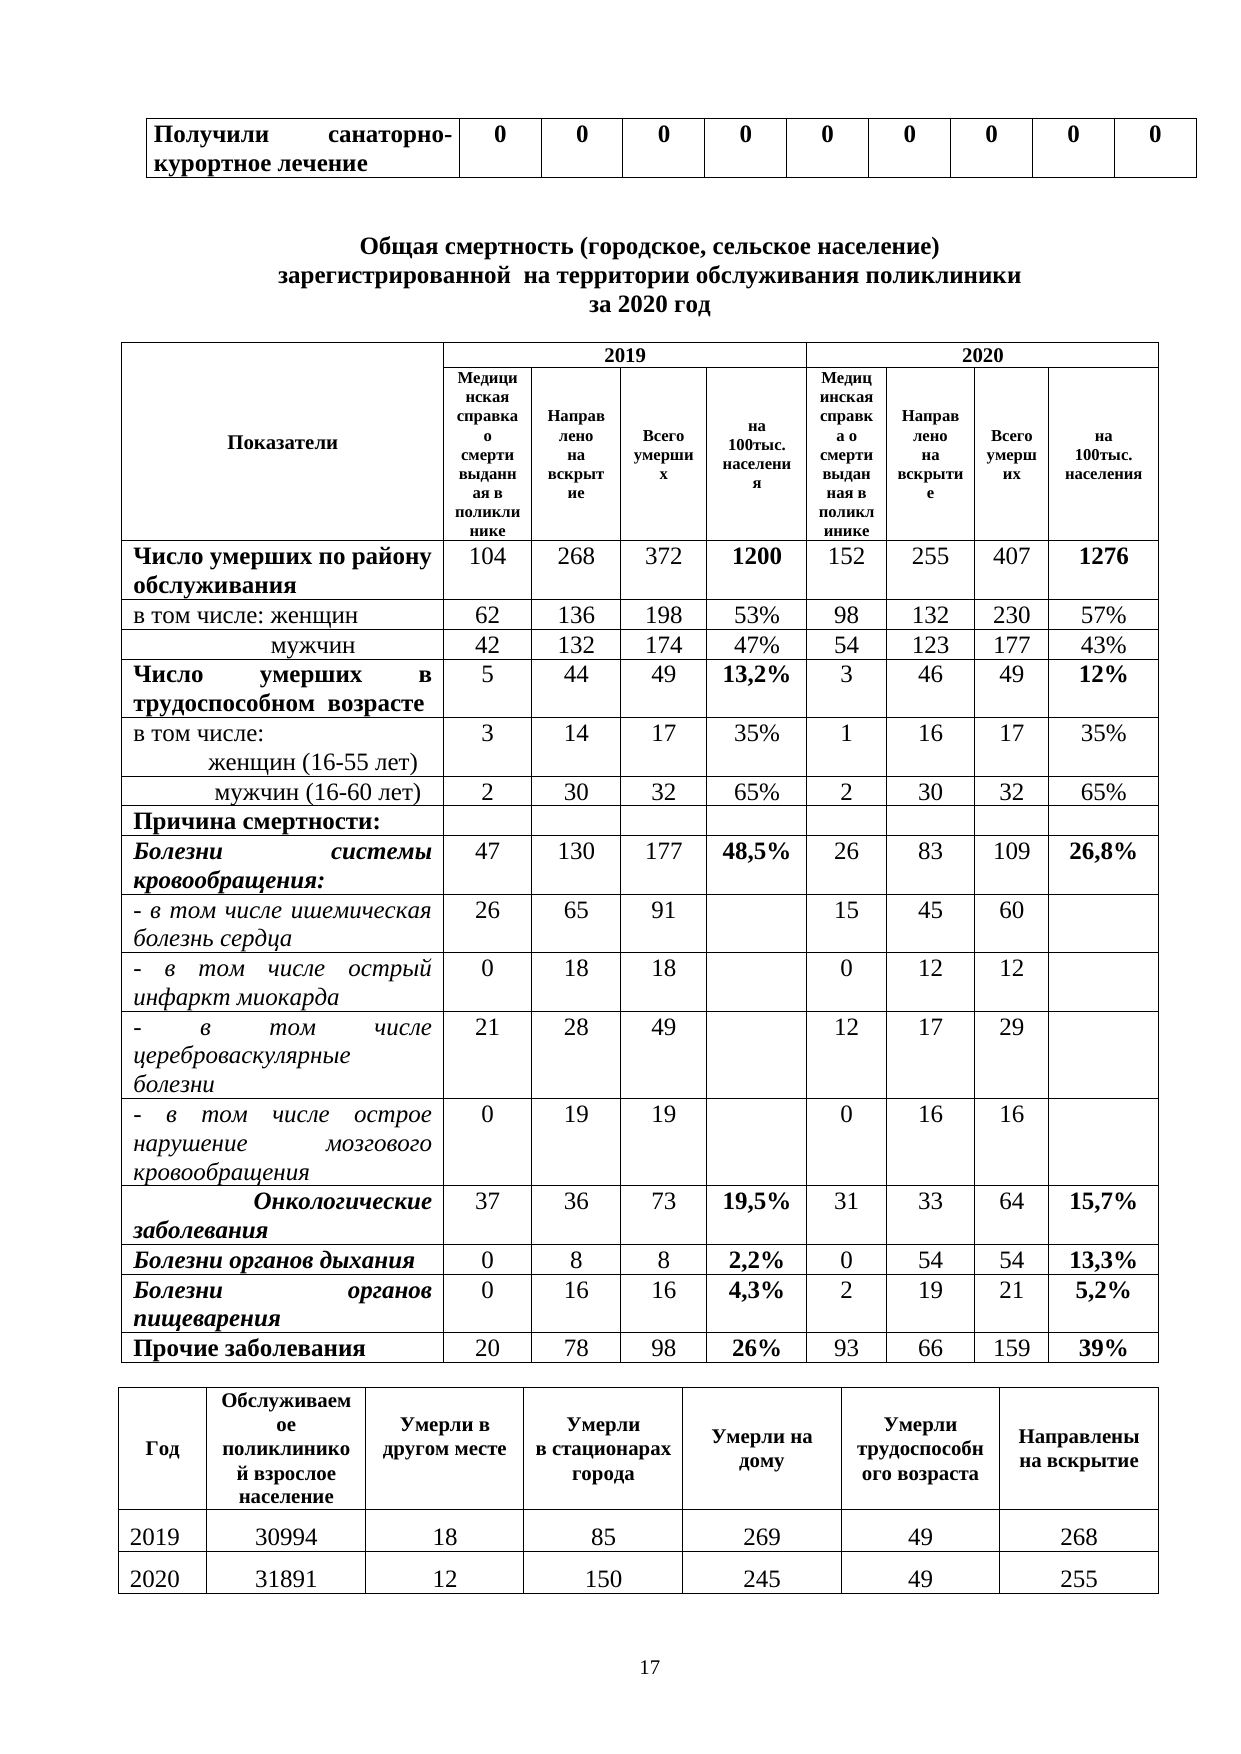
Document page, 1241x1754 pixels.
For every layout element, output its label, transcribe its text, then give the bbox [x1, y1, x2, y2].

table_cell - в том числе цереброваскулярные болезни [122, 1012, 443, 1098]
table_cell Онкологические заболевания [122, 1186, 443, 1244]
table_cell Получили санаторно- курортное лечение [368, 119, 459, 177]
table_header Обслуживаемое поликлиникой взрослое население [207, 1388, 365, 1508]
table_cell [621, 806, 706, 835]
table_cell 132 [532, 630, 620, 658]
table_cell 29 [975, 1012, 1048, 1098]
table_cell 45 [887, 895, 974, 952]
table_cell 14 [532, 718, 620, 776]
table_cell 42 [444, 630, 531, 658]
table_cell 19 [532, 1099, 620, 1185]
table_cell Болезни органов дыхания [122, 1245, 443, 1274]
table_cell 73 [621, 1186, 706, 1244]
table_cell 48,5% [707, 836, 806, 894]
table_cell 19 [887, 1275, 974, 1332]
table_cell 0 [444, 1275, 531, 1332]
table_cell Медицинская справка о смерти выданная в поликлинике [807, 368, 886, 540]
table_cell 65% [1049, 777, 1158, 805]
table_header Показатели [122, 343, 443, 540]
table_cell 12 [366, 1552, 523, 1593]
table_cell 8 [532, 1245, 620, 1274]
table_cell 44 [532, 660, 620, 717]
table_cell 32 [975, 777, 1048, 805]
table_cell на 100тыс. населения [707, 368, 806, 540]
table_cell 62 [444, 600, 531, 629]
table_cell 53% [707, 600, 806, 629]
table_cell [1049, 1012, 1158, 1098]
table_cell 2020 [119, 1552, 206, 1593]
table_cell 0 [444, 1245, 531, 1274]
table_cell 17 [887, 1012, 974, 1098]
table_cell 0 [951, 119, 1032, 177]
table_cell [807, 806, 886, 835]
table_header 2019 [444, 343, 806, 367]
table_cell 130 [532, 836, 620, 894]
table_cell 26,8% [1049, 836, 1158, 894]
table_cell Всего умерших [621, 368, 706, 540]
table_cell 15,7% [1049, 1186, 1158, 1244]
table_cell 21 [444, 1012, 531, 1098]
table_cell Число умерших в трудоспособном возрасте [122, 660, 443, 717]
table_cell 60 [975, 895, 1048, 952]
table_cell 372 [621, 541, 706, 599]
table_cell 46 [887, 660, 974, 717]
table_cell 65 [532, 895, 620, 952]
text Общая смертность (городское, сельское население) [148, 231, 1152, 260]
table_cell 12 [975, 953, 1048, 1011]
table_cell [707, 1012, 806, 1098]
table_cell Число умерших по району обслуживания [122, 541, 443, 599]
table_cell 0 [1033, 119, 1114, 177]
table_cell 198 [621, 600, 706, 629]
table_cell 36 [532, 1186, 620, 1244]
table_cell 5,2% [1049, 1275, 1158, 1332]
table_cell 152 [807, 541, 886, 599]
table_cell 0 [444, 1099, 531, 1185]
table_cell 33 [887, 1186, 974, 1244]
table_cell 123 [887, 630, 974, 658]
table_cell Всего умерших [975, 368, 1048, 540]
table_cell 0 [807, 1099, 886, 1185]
table_header Умерли в другом месте [366, 1388, 523, 1508]
table_cell 269 [683, 1510, 841, 1551]
table_cell Болезни системы кровообращения: [122, 836, 443, 894]
table_cell 16 [975, 1099, 1048, 1185]
table_cell 85 [524, 1510, 682, 1551]
table_cell 19 [621, 1099, 706, 1185]
table_cell 32 [621, 777, 706, 805]
table_cell [1049, 1099, 1158, 1185]
table_cell 177 [621, 836, 706, 894]
text за 2020 год [148, 289, 1152, 318]
table_cell 255 [887, 541, 974, 599]
table_cell Медицинская справка о смерти выданная в поликлинике [444, 368, 531, 540]
table_cell 54 [887, 1245, 974, 1274]
table_cell 16 [532, 1275, 620, 1332]
table_cell 30 [532, 777, 620, 805]
table_cell 18 [366, 1510, 523, 1551]
table_cell [707, 806, 806, 835]
table_cell 174 [621, 630, 706, 658]
table_cell [975, 806, 1048, 835]
table_cell - в том числе острый инфаркт миокарда [122, 953, 443, 1011]
table_header Умерли в стационарах города [524, 1388, 682, 1508]
table_cell 0 [807, 953, 886, 1011]
table_cell - в том числе острое нарушение мозгового кровообращения [122, 1099, 443, 1185]
table_cell 31 [807, 1186, 886, 1244]
table_cell 20 [444, 1333, 531, 1362]
table_cell 12 [887, 953, 974, 1011]
table_cell в том числе: женщин (16-55 лет) [122, 718, 443, 776]
table_cell Направлено на вскрытие [532, 368, 620, 540]
table_cell Направлено на вскрытие [887, 368, 974, 540]
table_cell 177 [975, 630, 1048, 658]
table_cell 0 [460, 119, 541, 177]
table_cell 93 [807, 1333, 886, 1362]
table_cell 18 [621, 953, 706, 1011]
table_cell 13,2% [707, 660, 806, 717]
table_cell 0 [787, 119, 868, 177]
table_cell 30994 [207, 1510, 365, 1551]
table_header 2020 [807, 343, 1158, 367]
table_cell 0 [869, 119, 950, 177]
table_cell 30 [887, 777, 974, 805]
table_cell - в том числе ишемическая болезнь сердца [122, 895, 443, 952]
table_cell Прочие заболевания [122, 1333, 443, 1362]
table_cell 0 [1115, 119, 1196, 177]
table_cell 35% [707, 718, 806, 776]
table_cell Причина смертности: [122, 806, 443, 835]
table_cell 26 [807, 836, 886, 894]
table_cell 8 [621, 1245, 706, 1274]
table_cell 16 [887, 718, 974, 776]
table_cell 17 [975, 718, 1048, 776]
table_cell 57% [1049, 600, 1158, 629]
table_cell 136 [532, 600, 620, 629]
table_cell 15 [807, 895, 886, 952]
table_cell 83 [887, 836, 974, 894]
table_cell 91 [621, 895, 706, 952]
table_cell 2 [807, 777, 886, 805]
table_cell 4,3% [707, 1275, 806, 1332]
table_cell [887, 806, 974, 835]
table_cell 47% [707, 630, 806, 658]
table_cell 21 [975, 1275, 1048, 1332]
table_cell 66 [887, 1333, 974, 1362]
table_cell 54 [807, 630, 886, 658]
table_cell 255 [1000, 1552, 1158, 1593]
table_cell 109 [975, 836, 1048, 894]
table_cell 0 [444, 953, 531, 1011]
table_cell 230 [975, 600, 1048, 629]
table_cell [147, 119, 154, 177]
table_cell 1200 [707, 541, 806, 599]
table_header Умерли на дому [683, 1388, 841, 1508]
table_cell [1049, 953, 1158, 1011]
table_cell 43% [1049, 630, 1158, 658]
table_cell 3 [444, 718, 531, 776]
table_cell 150 [524, 1552, 682, 1593]
table_cell 268 [1000, 1510, 1158, 1551]
table_header Умерли трудоспособного возраста [842, 1388, 999, 1508]
table_cell 407 [975, 541, 1048, 599]
table_cell 78 [532, 1333, 620, 1362]
table_cell 49 [842, 1510, 999, 1551]
table_cell мужчин (16-60 лет) [122, 777, 443, 805]
table_cell 16 [621, 1275, 706, 1332]
table_cell 0 [542, 119, 622, 177]
table_cell 49 [842, 1552, 999, 1593]
table_cell 31891 [207, 1552, 365, 1593]
table_cell [707, 895, 806, 952]
table_cell 159 [975, 1333, 1048, 1362]
table_cell 49 [621, 1012, 706, 1098]
table_cell 26% [707, 1333, 806, 1362]
table_cell 65% [707, 777, 806, 805]
table_cell на 100тыс. населения [1049, 368, 1158, 540]
table_cell 98 [621, 1333, 706, 1362]
table_cell 1276 [1049, 541, 1158, 599]
table_cell 18 [532, 953, 620, 1011]
table_cell [1049, 806, 1158, 835]
table_cell Болезни органов пищеварения [122, 1275, 443, 1332]
table_cell 37 [444, 1186, 531, 1244]
table_cell [707, 1099, 806, 1185]
table_cell [444, 806, 531, 835]
table_cell 19,5% [707, 1186, 806, 1244]
table_cell 39% [1049, 1333, 1158, 1362]
table_cell 16 [887, 1099, 974, 1185]
table_cell 2019 [119, 1510, 206, 1551]
table_header Год [119, 1388, 206, 1508]
table_cell 0 [623, 119, 704, 177]
table_cell 2,2% [707, 1245, 806, 1274]
table_cell 26 [444, 895, 531, 952]
table_cell 132 [887, 600, 974, 629]
table_cell 98 [807, 600, 886, 629]
table_cell 64 [975, 1186, 1048, 1244]
table_cell 13,3% [1049, 1245, 1158, 1274]
table_cell 54 [975, 1245, 1048, 1274]
table_cell 49 [975, 660, 1048, 717]
table_cell в том числе: женщин [122, 600, 443, 629]
table_cell 28 [532, 1012, 620, 1098]
table_cell 12 [807, 1012, 886, 1098]
table_cell 0 [705, 119, 786, 177]
table_cell 268 [532, 541, 620, 599]
table_cell 1 [807, 718, 886, 776]
table_cell 245 [683, 1552, 841, 1593]
table_cell [707, 953, 806, 1011]
text зарегистрированной на территории обслуживания поликлиники [148, 260, 1152, 289]
table_header Направлены на вскрытие [1000, 1388, 1158, 1508]
table_cell 12% [1049, 660, 1158, 717]
table_cell 17 [621, 718, 706, 776]
table_cell 47 [444, 836, 531, 894]
table_cell 5 [444, 660, 531, 717]
table_cell 2 [807, 1275, 886, 1332]
table_cell 35% [1049, 718, 1158, 776]
table_cell 2 [444, 777, 531, 805]
table_cell 3 [807, 660, 886, 717]
table_cell мужчин [122, 630, 443, 658]
table_cell [1049, 895, 1158, 952]
table_cell [532, 806, 620, 835]
table_cell 104 [444, 541, 531, 599]
table_cell 0 [807, 1245, 886, 1274]
table_cell 49 [621, 660, 706, 717]
